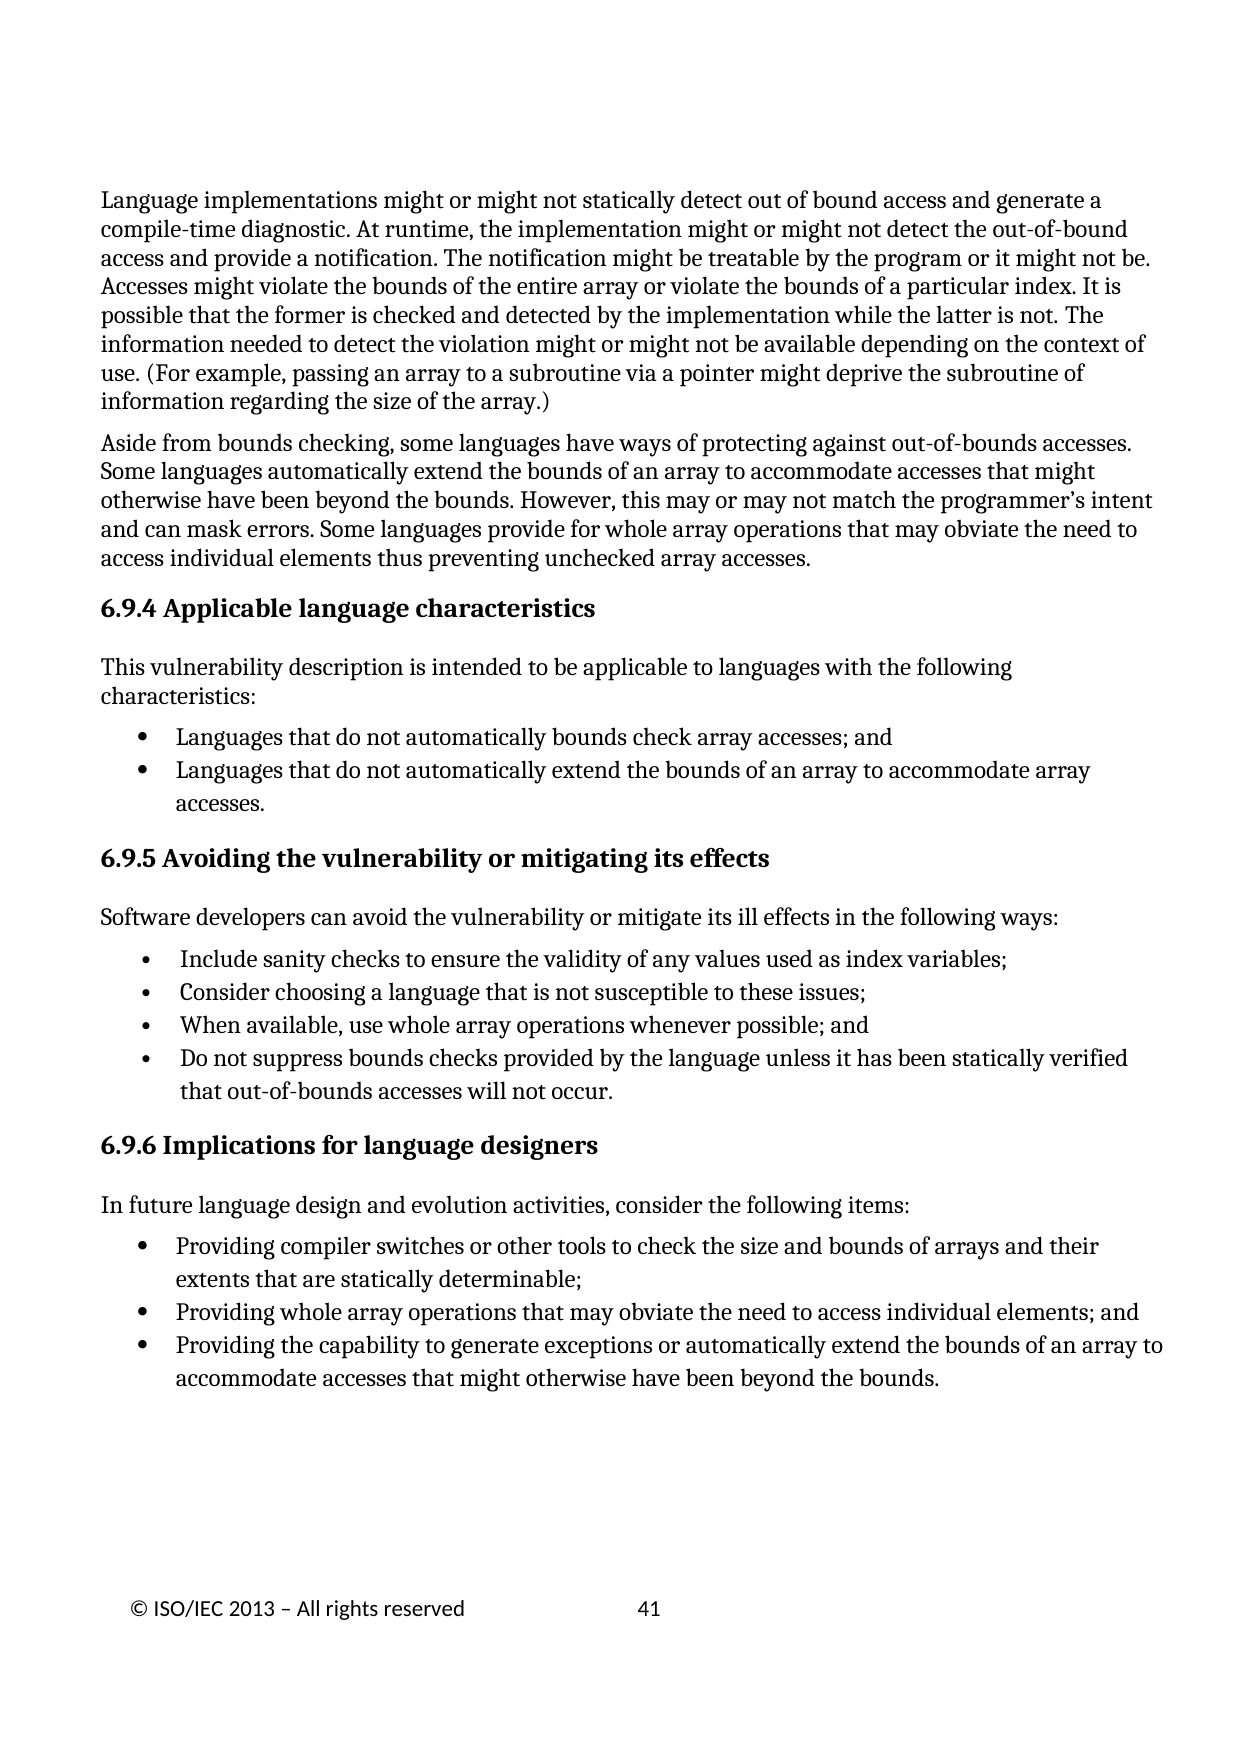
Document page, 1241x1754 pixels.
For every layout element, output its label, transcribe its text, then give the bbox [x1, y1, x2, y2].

list Providing the capability to generate exceptions or automatically extend the bounds of an array to accommodate accesses that might otherwise have been beyond the bounds. [138, 1331, 1164, 1393]
text This vulnerability description is intended to be applicable to languages with the following characteristics: [101, 653, 1164, 711]
text Aside from bounds checking, some languages have ways of protecting against out-of-bounds accesses. Some languages automatically extend the bounds of an array to accommodate accesses that might otherwise have been beyond the bounds. However, this may or may not match the programmer’s intent and can mask errors. Some languages provide for whole array operations that may obviate the need to access individual elements thus preventing unchecked array accesses. [101, 428, 1164, 572]
subtitle 6.9.4 Applicable language characteristics [101, 593, 1164, 624]
list Languages that do not automatically bounds check array accesses; and [138, 723, 1164, 752]
text Software developers can avoid the vulnerability or mitigate its ill effects in the following ways: [101, 903, 1164, 932]
list Include sanity checks to ensure the validity of any values used as index variables; [142, 944, 1164, 973]
text In future language design and evolution activities, consider the following items: [101, 1191, 1164, 1219]
list Providing compiler switches or other tools to check the size and bounds of arrays and their extents that are statically determinable; [138, 1232, 1164, 1293]
list When available, use whole array operations whenever possible; and [142, 1011, 1164, 1039]
list Languages that do not automatically extend the bounds of an array to accommodate array accesses. [138, 756, 1164, 818]
text Language implementations might or might not statically detect out of bound access and generate a compile-time diagnostic. At runtime, the implementation might or might not detect the out-of-bound access and provide a notification. The notification might be treatable by the program or it might not be. Accesses might violate the bounds of the entire array or violate the bounds of a particular index. It is possible that the former is checked and detected by the implementation while the latter is not. The information needed to detect the violation might or might not be available depending on the context of use. (For example, passing an array to a subroutine via a pointer might deprive the subroutine of information regarding the size of the array.) [101, 186, 1164, 416]
list Providing whole array operations that may obviate the need to access individual elements; and [138, 1298, 1164, 1327]
list Do not suppress bounds checks provided by the language unless it has been statically verified that out-of-bounds accesses will not occur. [142, 1043, 1164, 1105]
subtitle 6.9.5 Avoiding the vulnerability or mitigating its effects [101, 843, 1164, 874]
list Consider choosing a language that is not susceptible to these issues; [142, 977, 1164, 1006]
subtitle 6.9.6 Implications for language designers [101, 1130, 1164, 1162]
